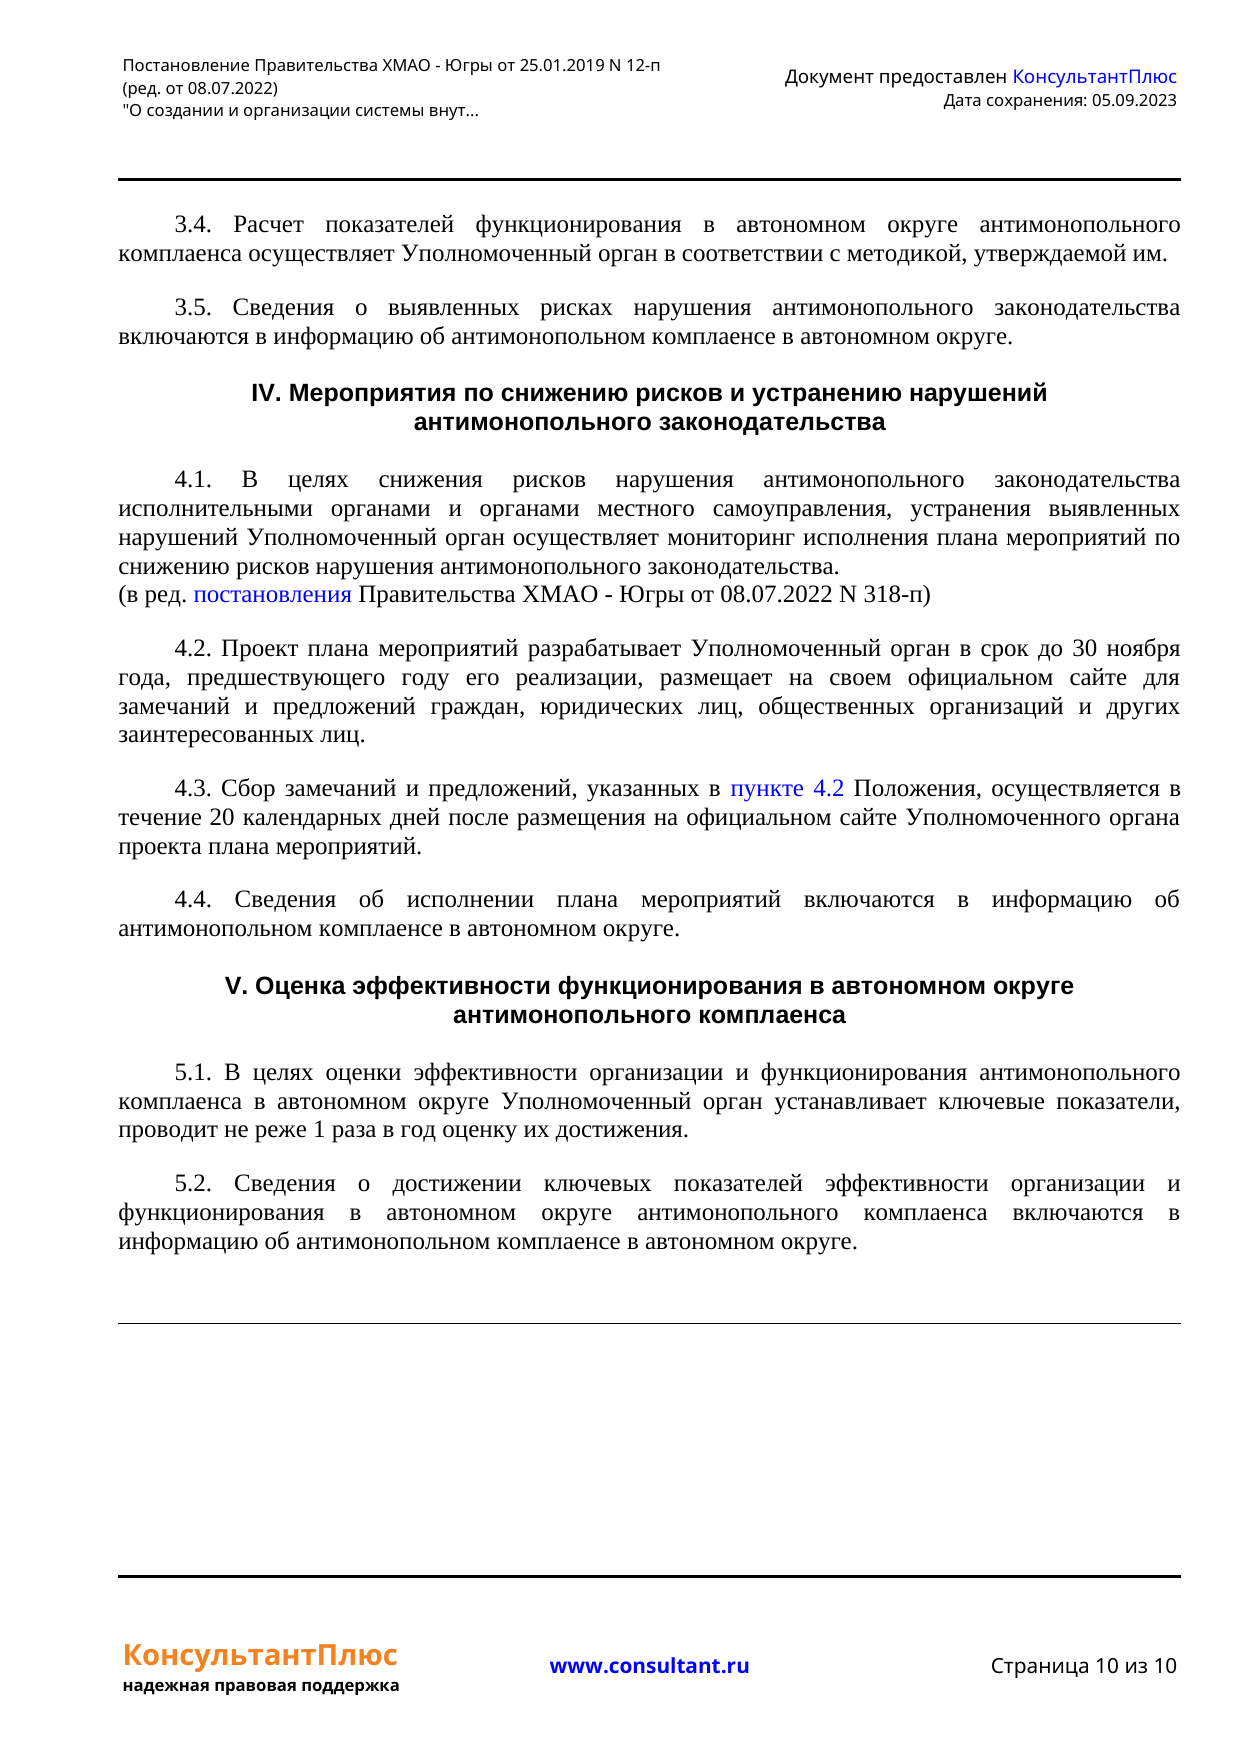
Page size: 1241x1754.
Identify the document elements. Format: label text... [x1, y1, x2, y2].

title антимонопольного законодательства [118, 407, 1181, 436]
text 3.5. Сведения о выявленных рисках нарушения антимонопольного законодательства включаются в информацию об антимонопольном комплаенсе в автономном округе. [118, 292, 1181, 349]
text 3.4. Расчет показателей функционирования в автономном округе антимонопольного комплаенса осуществляет Уполномоченный орган в соответствии с методикой, утверждаемой им. [118, 209, 1181, 267]
text (в ред. постановления Правительства ХМАО - Югры от 08.07.2022 N 318-п) [118, 579, 1181, 608]
title V. Оценка эффективности функционирования в автономном округе [118, 971, 1181, 999]
text 5.1. В целях оценки эффективности организации и функционирования антимонопольного комплаенса в автономном округе Уполномоченный орган устанавливает ключевые показатели, проводит не реже 1 раза в год оценку их достижения. [118, 1057, 1181, 1143]
text 4.2. Проект плана мероприятий разрабатывает Уполномоченный орган в срок до 30 ноября года, предшествующего году его реализации, размещает на своем официальном сайте для замечаний и предложений граждан, юридических лиц, общественных организаций и других заинтересованных лиц. [118, 633, 1181, 748]
text 4.3. Сбор замечаний и предложений, указанных в пункте 4.2 Положения, осуществляется в течение 20 календарных дней после размещения на официальном сайте Уполномоченного органа проекта плана мероприятий. [118, 773, 1181, 859]
text 4.1. В целях снижения рисков нарушения антимонопольного законодательства исполнительными органами и органами местного самоуправления, устранения выявленных нарушений Уполномоченный орган осуществляет мониторинг исполнения плана мероприятий по снижению рисков нарушения антимонопольного законодательства. [118, 464, 1181, 579]
title IV. Мероприятия по снижению рисков и устранению нарушений [118, 378, 1181, 407]
text 4.4. Сведения об исполнении плана мероприятий включаются в информацию об антимонопольном комплаенсе в автономном округе. [118, 884, 1181, 942]
title антимонопольного комплаенса [118, 999, 1181, 1028]
text 5.2. Сведения о достижении ключевых показателей эффективности организации и функционирования в автономном округе антимонопольного комплаенса включаются в информацию об антимонопольном комплаенсе в автономном округе. [118, 1168, 1181, 1254]
